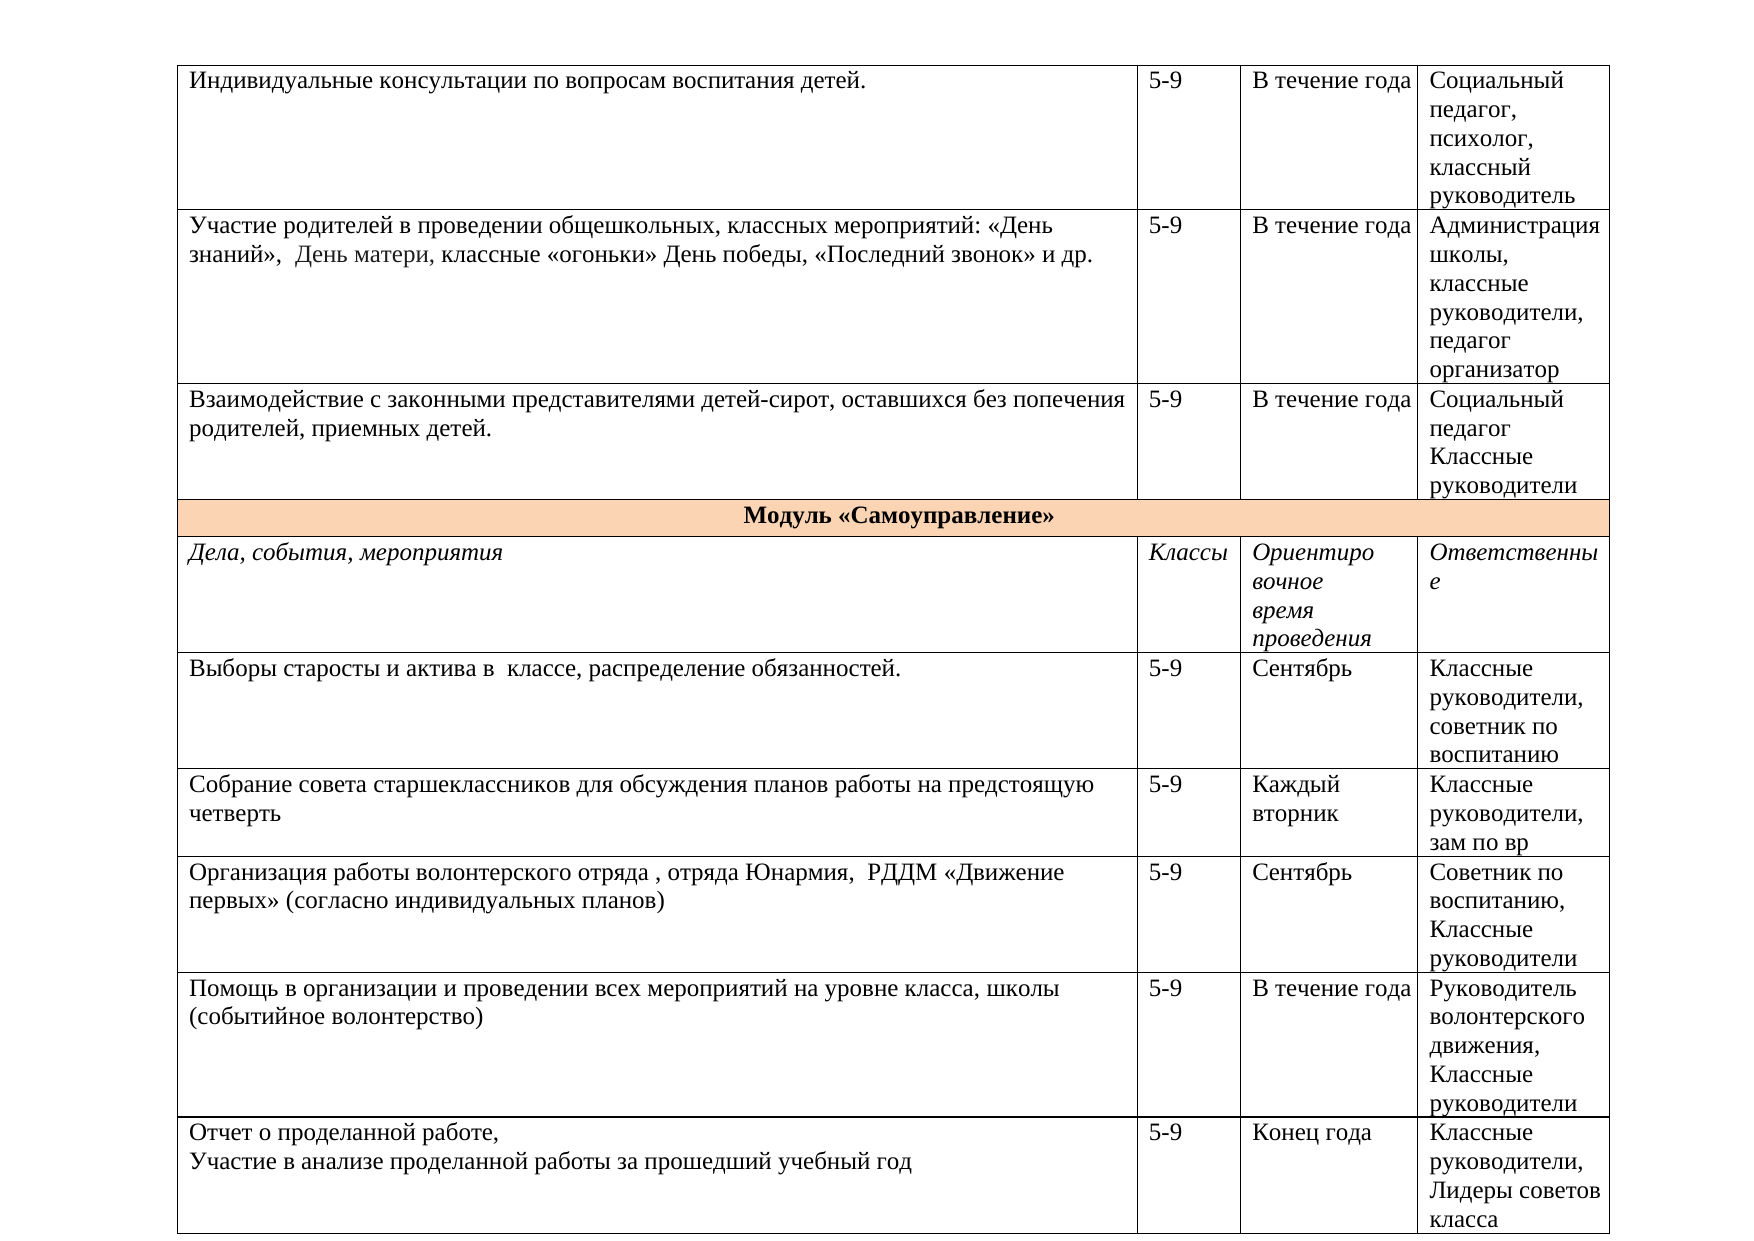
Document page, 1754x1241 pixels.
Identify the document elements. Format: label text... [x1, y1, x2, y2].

table_cell Модуль «Самоуправление» [178, 500, 1609, 536]
table_cell Взаимодействие с законными представителями детей-сирот, оставшихся без попечения родителей, приемных детей. [178, 384, 1137, 499]
table_cell 5-9 [1138, 384, 1240, 499]
table_cell Администрация школы, классные руководители, педагог организатор [1418, 210, 1609, 383]
table_cell 5-9 [1138, 769, 1240, 856]
table_cell Руководитель волонтерского движения, Классные руководители [1418, 973, 1609, 1116]
table_cell Классные руководители, советник по воспитанию [1418, 653, 1609, 768]
table_cell 5-9 [1138, 1118, 1240, 1232]
table_cell Выборы старосты и актива в классе, распределение обязанностей. [178, 653, 1137, 768]
table_cell Социальный педагог Классные руководители [1418, 384, 1609, 499]
table_cell Классные руководители, зам по вр [1418, 769, 1609, 856]
table_cell Ответственные [1418, 537, 1609, 652]
table_cell 5-9 [1138, 857, 1240, 972]
table_cell Организация работы волонтерского отряда , отряда Юнармия, РДДМ «Движение первых» (согласно индивидуальных планов) [178, 857, 1137, 972]
table_cell Дела, события, мероприятия [178, 537, 1137, 652]
table_cell Классы [1138, 537, 1240, 652]
table_cell В течение года [1241, 66, 1417, 209]
table_cell Каждый вторник [1241, 769, 1417, 856]
table_cell Сентябрь [1241, 653, 1417, 768]
table_cell В течение года [1241, 384, 1417, 499]
table_cell Сентябрь [1241, 857, 1417, 972]
table_cell Ориентировочное время проведения [1241, 537, 1417, 652]
table_cell Классные руководители, Лидеры советов класса [1418, 1118, 1609, 1232]
table_cell 5-9 [1138, 973, 1240, 1116]
table_cell Участие родителей в проведении общешкольных, классных мероприятий: «День знаний», День матери, классные «огоньки» День победы, «Последний звонок» и др. [178, 210, 1137, 383]
table_cell 5-9 [1138, 66, 1240, 209]
table_cell 5-9 [1138, 210, 1240, 383]
table_cell В течение года [1241, 973, 1417, 1116]
table_cell Отчет о проделанной работе, Участие в анализе проделанной работы за прошедший учебный год [178, 1118, 1137, 1232]
table_cell 5-9 [1138, 653, 1240, 768]
table_cell Социальный педагог, психолог, классный руководитель [1418, 66, 1609, 209]
table_cell Советник по воспитанию, Классные руководители [1418, 857, 1609, 972]
table_cell Собрание совета старшеклассников для обсуждения планов работы на предстоящую четверть [178, 769, 1137, 856]
table_cell Индивидуальные консультации по вопросам воспитания детей. [178, 66, 1137, 209]
table_cell Помощь в организации и проведении всех мероприятий на уровне класса, школы (событийное волонтерство) [178, 973, 1137, 1116]
table_cell Конец года [1241, 1118, 1417, 1232]
table_cell В течение года [1241, 210, 1417, 383]
